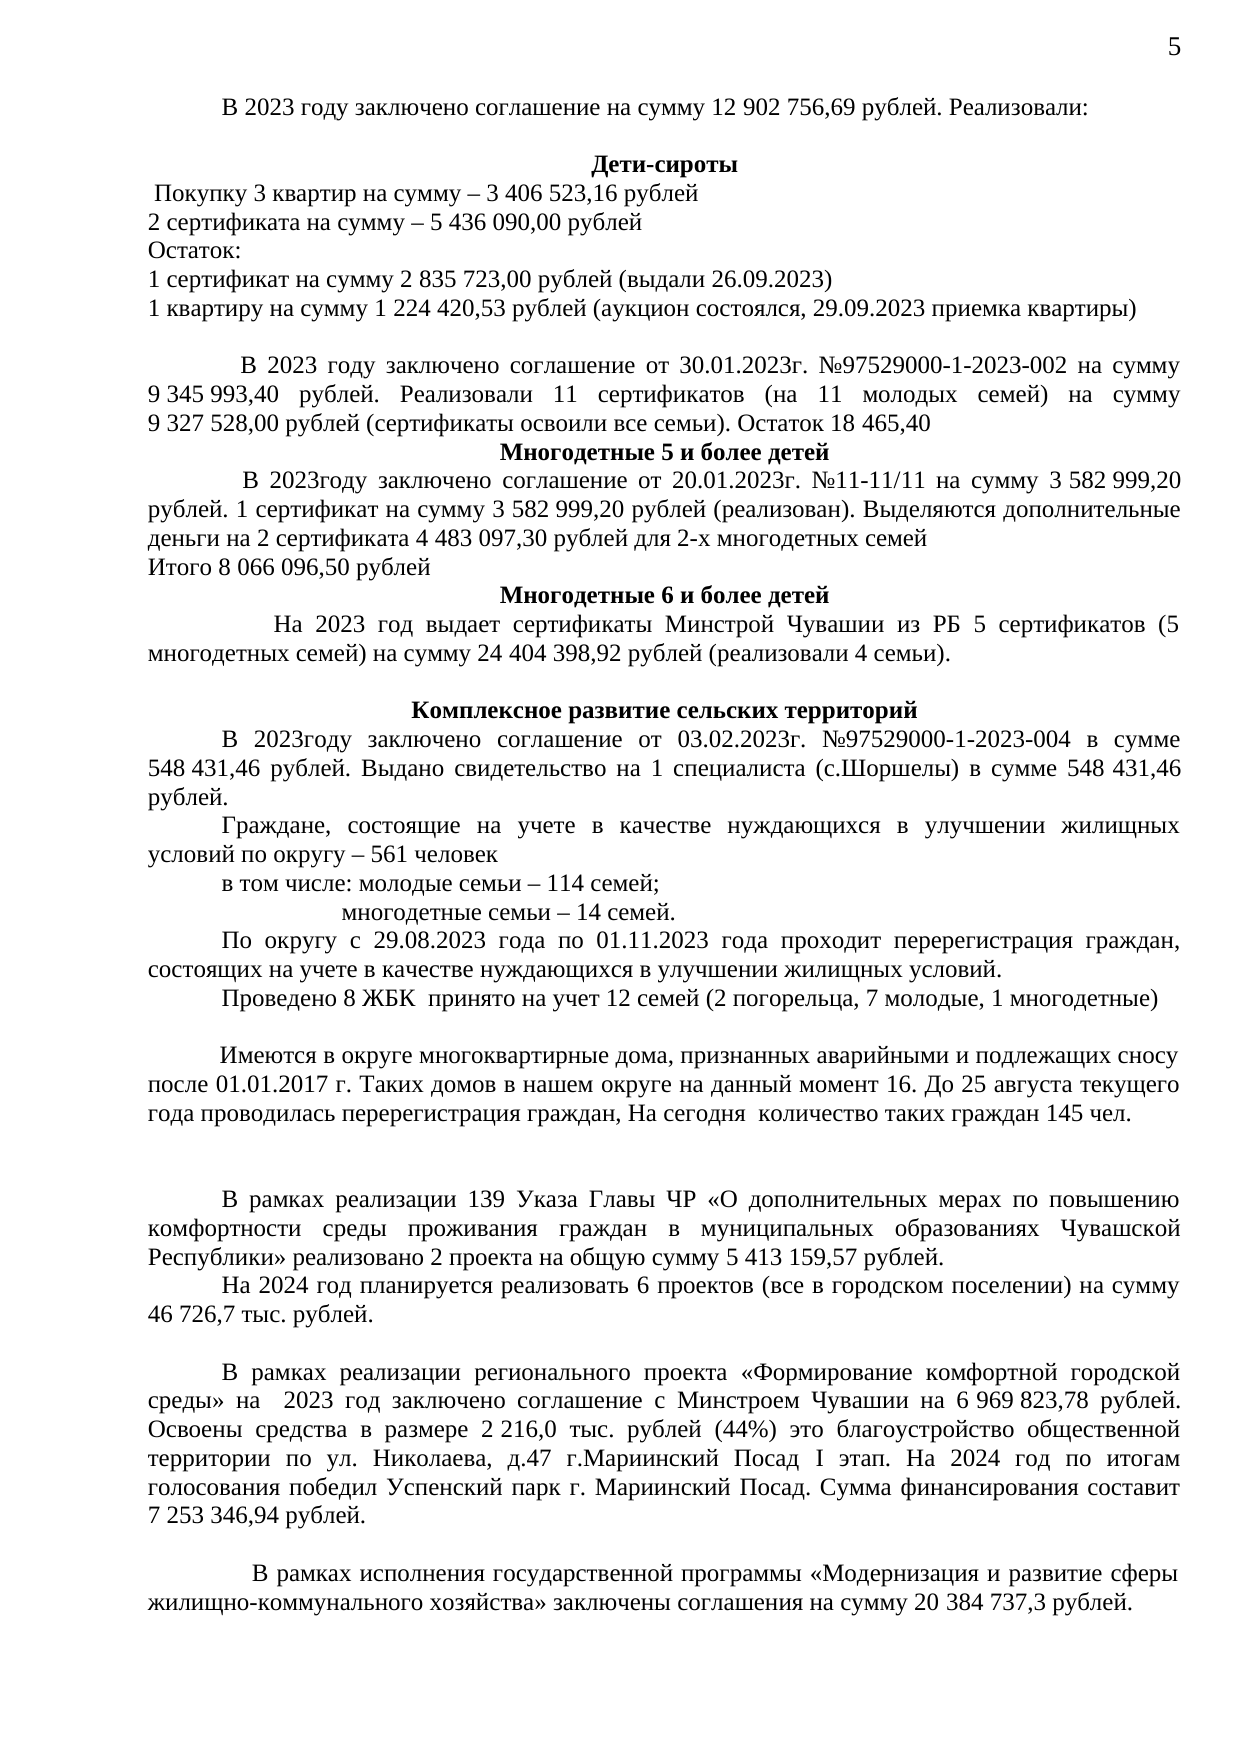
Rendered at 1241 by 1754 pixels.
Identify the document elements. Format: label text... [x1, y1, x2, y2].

text 1 сертификат на сумму 2 835 723,00 рублей (выдали 26.09.2023) [148, 264, 1181, 293]
text Итого 8 066 096,50 рублей [148, 552, 1181, 581]
text Комплексное развитие сельских территорий [148, 696, 1181, 724]
text На 2023 год выдает сертификаты Минстрой Чувашии из РБ 5 сертификатов (5 многодетных семей) на сумму 24 404 398,92 рублей (реализовали 4 семьи). [148, 609, 1181, 667]
text Имеются в округе многоквартирные дома, признанных аварийными и подлежащих сносу после 01.01.2017 г. Таких домов в нашем округе на данный момент 16. До 25 августа текущего года проводилась перерегистрация граждан, На сегодня количество таких граждан 145 чел. [148, 1041, 1181, 1127]
text Многодетные 5 и более детей [148, 437, 1181, 466]
text 2 сертификата на сумму – 5 436 090,00 рублей [148, 207, 1181, 236]
text В рамках реализации регионального проекта «Формирование комфортной городской среды» на 2023 год заключено соглашение с Минстроем Чувашии на 6 969 823,78 рублей. Освоены средства в размере 2 216,0 тыс. рублей (44%) это благоустройство общественной территории по ул. Николаева, д.47 г.Мариинский Посад I этап. На 2024 год по итогам голосования победил Успенский парк г. Мариинский Посад. Сумма финансирования составит 7 253 346,94 рублей. [148, 1357, 1181, 1529]
text На 2024 год планируется реализовать 6 проектов (все в городском поселении) на сумму 46 726,7 тыс. рублей. [148, 1271, 1181, 1328]
text В рамках реализации 139 Указа Главы ЧР «О дополнительных мерах по повышению комфортности среды проживания граждан в муниципальных образованиях Чувашской Республики» реализовано 2 проекта на общую сумму 5 413 159,57 рублей. [148, 1184, 1181, 1271]
text В 2023году заключено соглашение от 03.02.2023г. №97529000-1-2023-004 в сумме 548 431,46 рублей. Выдано свидетельство на 1 специалиста (с.Шоршелы) в сумме 548 431,46 рублей. [148, 724, 1181, 811]
text В рамках исполнения государственной программы «Модернизация и развитие сферы жилищно-коммунального хозяйства» заключены соглашения на сумму 20 384 737,3 рублей. [148, 1558, 1181, 1616]
text В 2023 году заключено соглашение на сумму 12 902 756,69 рублей. Реализовали: [148, 92, 1181, 121]
text 1 квартиру на сумму 1 224 420,53 рублей (аукцион состоялся, 29.09.2023 приемка квартиры) [148, 293, 1181, 322]
text Остаток: [148, 236, 1181, 264]
text По округу с 29.08.2023 года по 01.11.2023 года проходит перерегистрация граждан, состоящих на учете в качестве нуждающихся в улучшении жилищных условий. [148, 926, 1181, 983]
text В 2023 году заключено соглашение от 30.01.2023г. №97529000-1-2023-002 на сумму 9 345 993,40 рублей. Реализовали 11 сертификатов (на 11 молодых семей) на сумму 9 327 528,00 рублей (сертификаты освоили все семьи). Остаток 18 465,40 [148, 351, 1181, 437]
text Покупку 3 квартир на сумму – 3 406 523,16 рублей [148, 178, 1181, 207]
text Граждане, состоящие на учете в качестве нуждающихся в улучшении жилищных условий по округу – 561 человек [148, 811, 1181, 868]
text многодетные семьи – 14 семей. [148, 897, 1181, 926]
text Многодетные 6 и более детей [148, 581, 1181, 609]
text Дети-сироты [148, 149, 1181, 178]
text в том числе: молодые семьи – 114 семей; [148, 868, 1181, 897]
text Проведено 8 ЖБК принято на учет 12 семей (2 погорельца, 7 молодые, 1 многодетные) [148, 983, 1181, 1012]
text В 2023году заключено соглашение от 20.01.2023г. №11-11/11 на сумму 3 582 999,20 рублей. 1 сертификат на сумму 3 582 999,20 рублей (реализован). Выделяются дополнительные деньги на 2 сертификата 4 483 097,30 рублей для 2-х многодетных семей [148, 466, 1181, 552]
